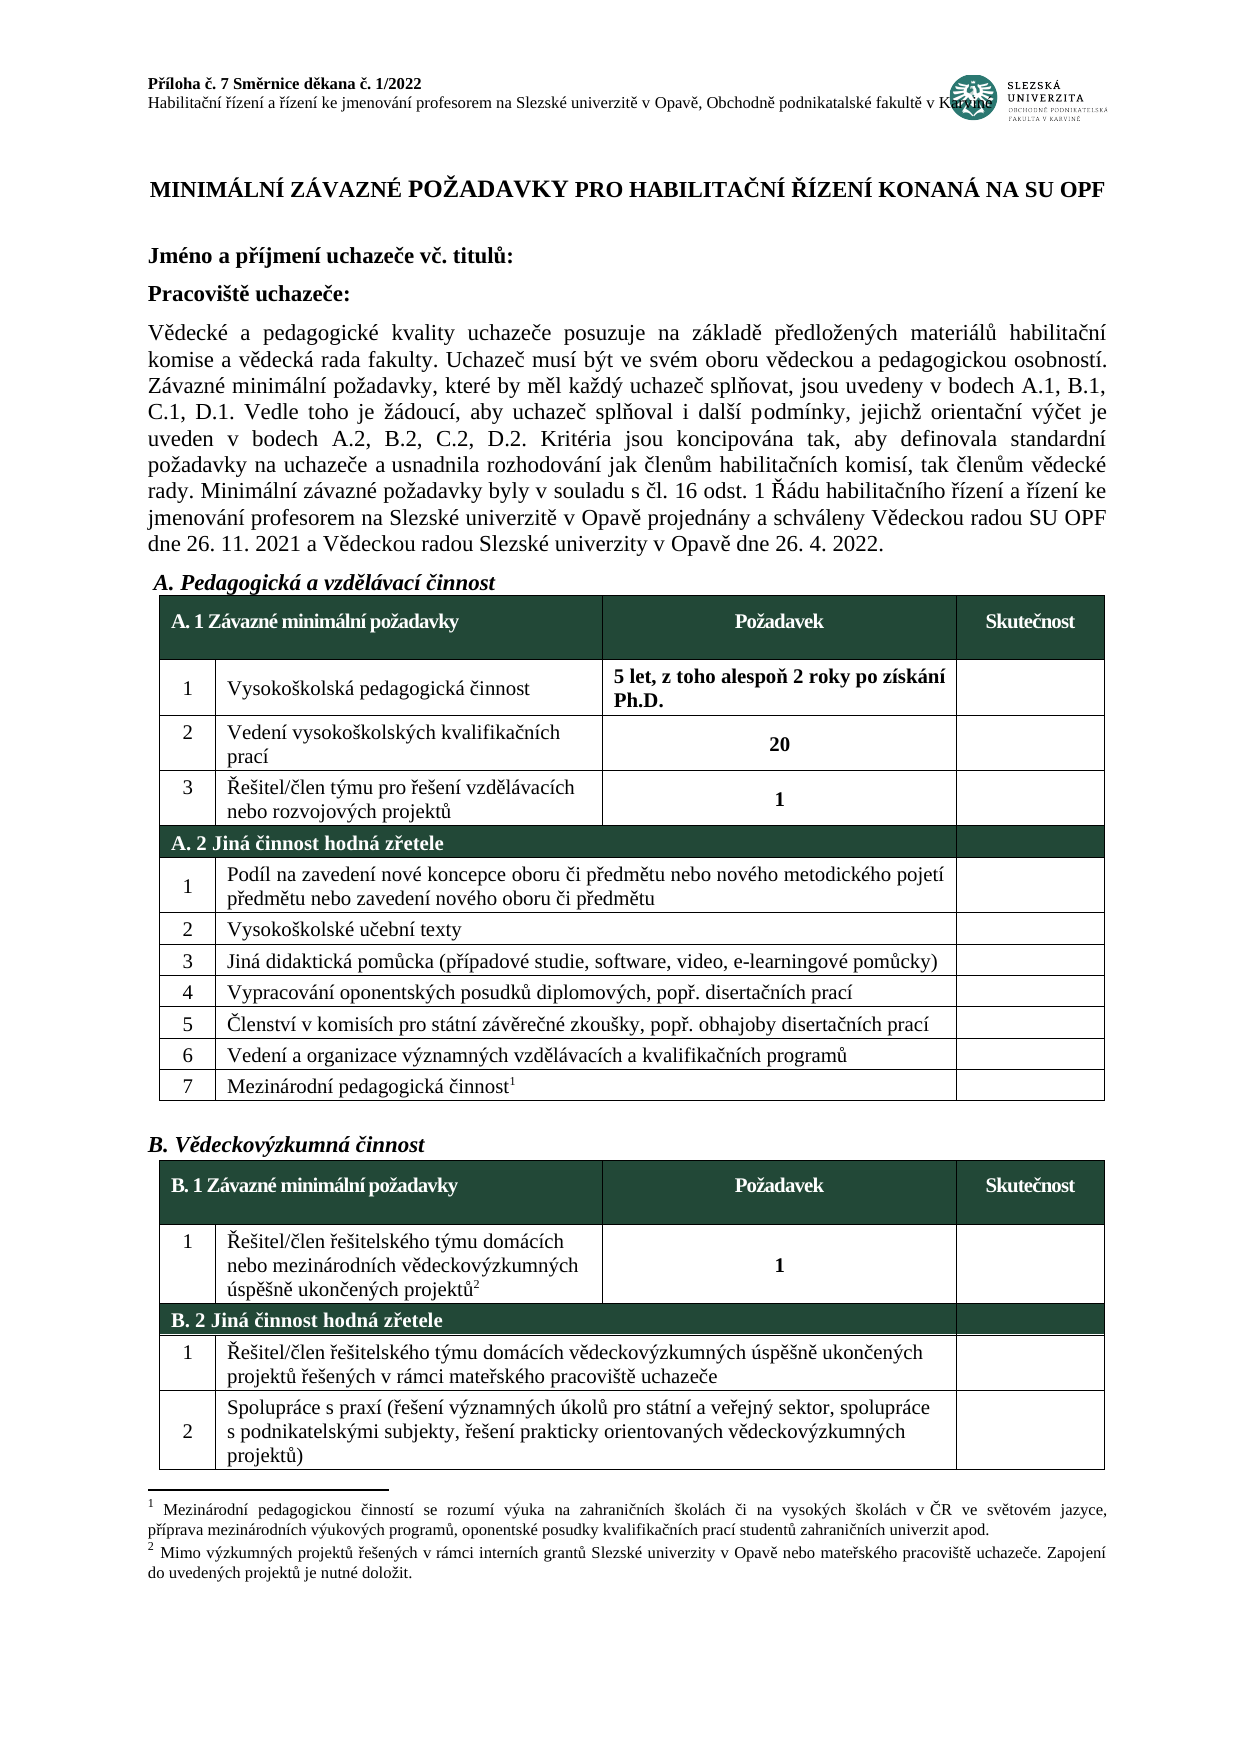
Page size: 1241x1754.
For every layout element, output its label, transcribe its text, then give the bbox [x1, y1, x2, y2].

table_cell 7 [160, 1070, 215, 1100]
table_cell Vypracování oponentských posudků diplomových, popř. disertačních prací [216, 976, 956, 1006]
table_cell [957, 771, 1104, 825]
table_cell Jiná didaktická pomůcka (případové studie, software, video, e-learningové pomůcky) [216, 945, 956, 975]
text Pracoviště uchazeče: [148, 281, 1107, 307]
table_cell Řešitel/člen řešitelského týmu domácích vědeckovýzkumných úspěšně ukončených projektů řešených v rámci mateřského pracoviště uchazeče [216, 1336, 956, 1390]
table_header Skutečnost [957, 1161, 1104, 1224]
text Jméno a příjmení uchazeče vč. titulů: [148, 242, 1107, 268]
table_cell [957, 858, 1104, 912]
table_cell 3 [160, 771, 215, 825]
table_cell Vysokoškolská pedagogická činnost [216, 660, 602, 714]
table_cell 2 [160, 716, 215, 770]
table_cell 2 [160, 913, 215, 943]
table_cell 3 [160, 945, 215, 975]
table_cell 6 [160, 1039, 215, 1069]
table_cell [957, 1007, 1104, 1038]
table_cell [957, 1039, 1104, 1069]
table_cell [957, 1070, 1104, 1100]
table_cell 1 [160, 1336, 215, 1390]
table_cell Mezinárodní pedagogická činnost [216, 1070, 956, 1100]
table_cell [957, 976, 1104, 1006]
table_cell [957, 1304, 1104, 1334]
table_cell 1 [160, 660, 215, 714]
table_cell Podíl na zavedení nové koncepce oboru či předmětu nebo nového metodického pojetí předmětu nebo zavedení nového oboru či předmětu [216, 858, 956, 912]
table_cell [957, 660, 1104, 714]
table_cell Řešitel/člen řešitelského týmu domácích nebo mezinárodních vědeckovýzkumných úspěšně ukončených projektů [216, 1225, 602, 1303]
table_header Požadavek [603, 596, 956, 659]
table_cell Vedení vysokoškolských kvalifikačních prací [216, 716, 602, 770]
table_cell Členství v komisích pro státní závěrečné zkoušky, popř. obhajoby disertačních prací [216, 1007, 956, 1038]
text B. Vědeckovýzkumná činnost [148, 1131, 1107, 1157]
text Minimální závazné požadavky pro habilitační řízení Konaná na SU OPF [148, 174, 1107, 203]
table_cell [957, 716, 1104, 770]
table_cell 2 [160, 1391, 215, 1469]
table_cell [957, 1225, 1104, 1303]
table_header B. 1 Závazné minimální požadavky [160, 1161, 602, 1224]
table_cell 4 [160, 976, 215, 1006]
table_cell 1 [603, 771, 956, 825]
table_cell 1 [160, 858, 215, 912]
table_header Skutečnost [957, 596, 1104, 659]
table_cell [957, 1336, 1104, 1390]
table_cell B. 2 Jiná činnost hodná zřetele [160, 1304, 956, 1334]
table_cell [957, 945, 1104, 975]
table_header A. 1 Závazné minimální požadavky [160, 596, 602, 659]
table_header Požadavek [603, 1161, 956, 1224]
table_cell [957, 1391, 1104, 1469]
table_cell 5 [160, 1007, 215, 1038]
table_cell Spolupráce s praxí (řešení významných úkolů pro státní a veřejný sektor, spolupráce s podnikatelskými subjekty, řešení prakticky orientovaných vědeckovýzkumných projektů) [216, 1391, 956, 1469]
table_cell 5 let, z toho alespoň 2 roky po získání Ph.D. [603, 660, 956, 714]
table_cell [957, 826, 1104, 857]
table_cell Vysokoškolské učební texty [216, 913, 956, 943]
table_cell 1 [603, 1225, 956, 1303]
text A. Pedagogická a vzdělávací činnost [148, 569, 1107, 595]
table_cell 1 [160, 1225, 215, 1303]
table_cell [957, 913, 1104, 943]
text Vědecké a pedagogické kvality uchazeče posuzuje na základě předložených materiálů habilitační komise a vědecká rada fakulty. Uchazeč musí být ve svém oboru vědeckou a pedagogickou osobností. Závazné minimální požadavky, které by měl každý uchazeč splňovat, jsou uvedeny v bodech A.1, B.1, C.1, D.1. Vedle toho je žádoucí, aby uchazeč splňoval i další podmínky, jejichž orientační výčet je uveden v bodech A.2, B.2, C.2, D.2. Kritéria jsou koncipována tak, aby definovala standardní požadavky na uchazeče a usnadnila rozhodování jak členům habilitačních komisí, tak členům vědecké rady. Minimální závazné požadavky byly v souladu s čl. 16 odst. 1 Řádu habilitačního řízení a řízení ke jmenování profesorem na Slezské univerzitě v Opavě projednány a schváleny Vědeckou radou SU OPF dne 26. 11. 2021 a Vědeckou radou Slezské univerzity v Opavě dne 26. 4. 2022. [148, 319, 1107, 557]
table_cell A. 2 Jiná činnost hodná zřetele [160, 826, 956, 857]
table_cell Vedení a organizace významných vzdělávacích a kvalifikačních programů [216, 1039, 956, 1069]
picture [949, 75, 1108, 121]
table_cell 20 [603, 716, 956, 770]
table_cell Řešitel/člen týmu pro řešení vzdělávacích nebo rozvojových projektů [216, 771, 602, 825]
